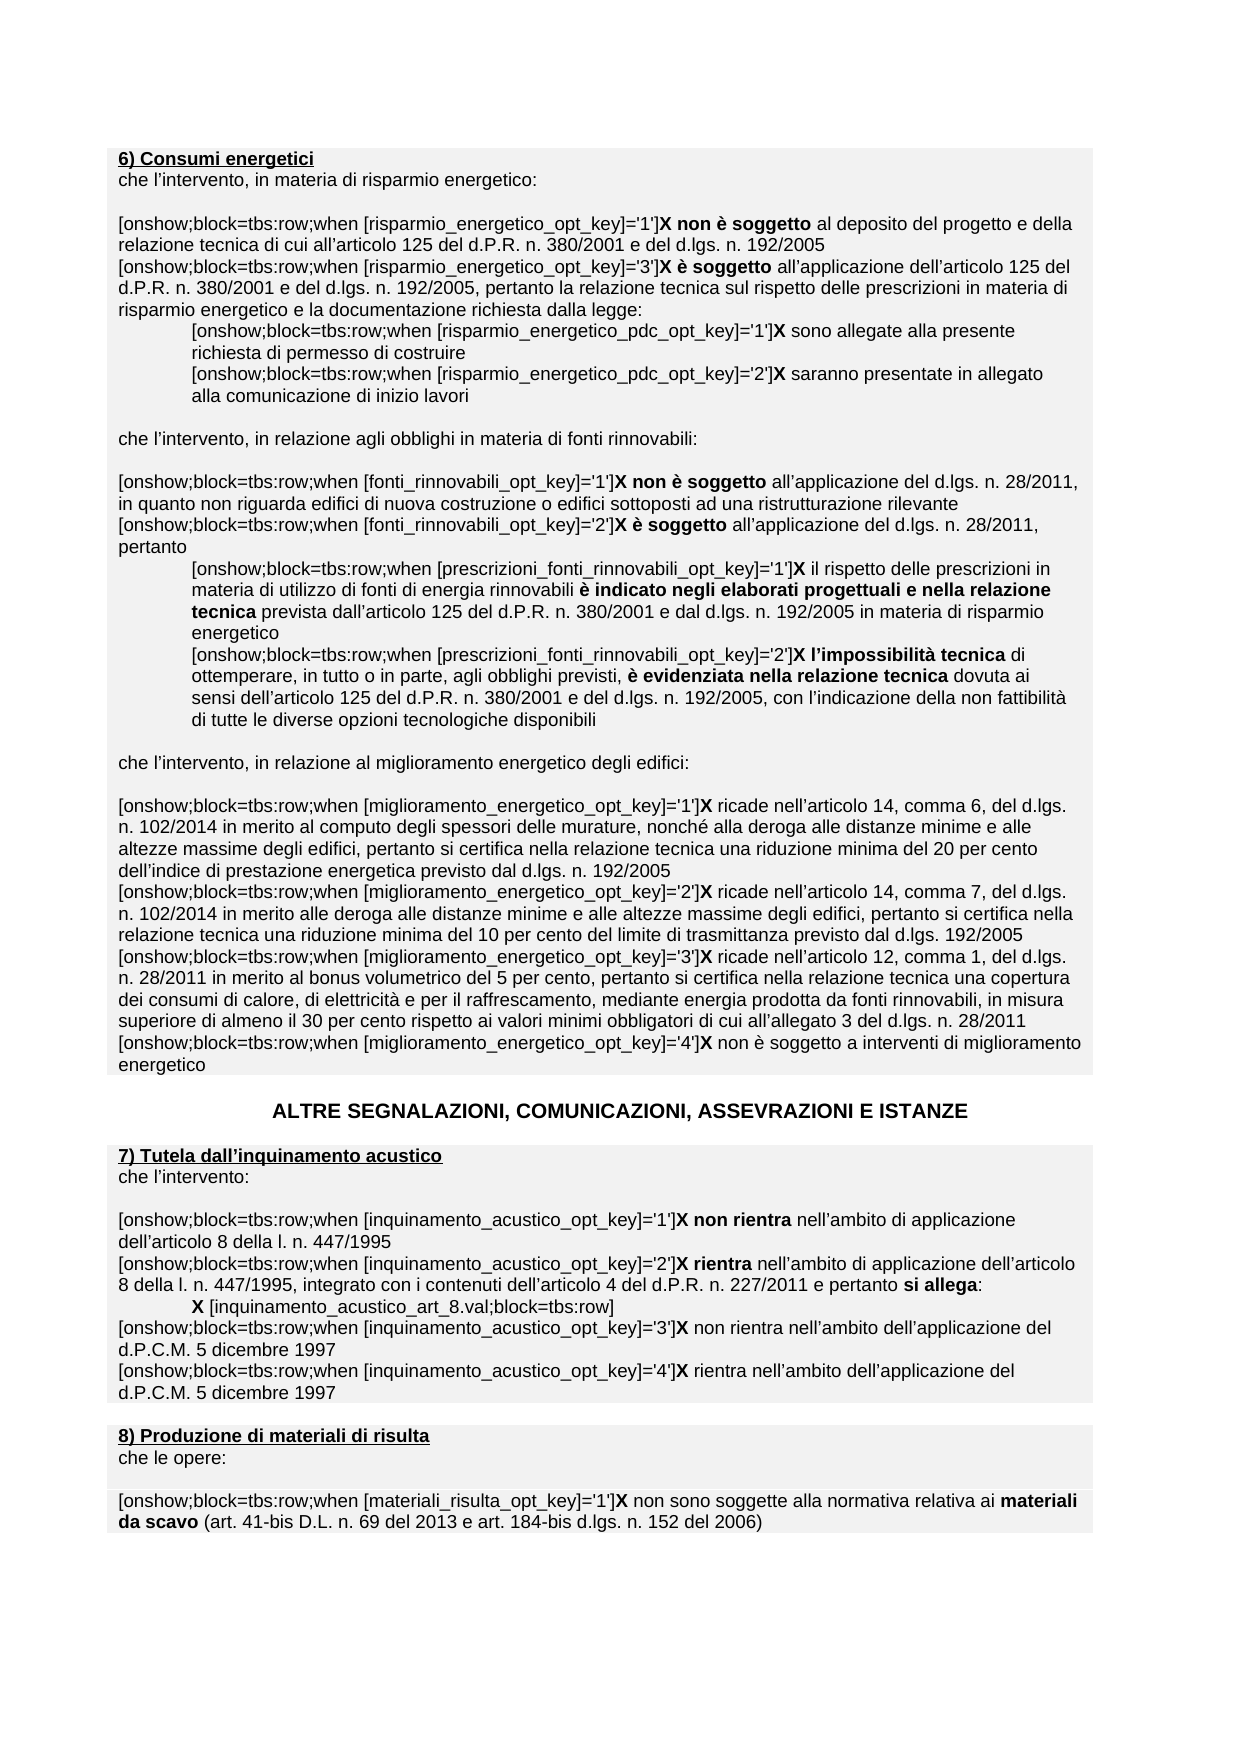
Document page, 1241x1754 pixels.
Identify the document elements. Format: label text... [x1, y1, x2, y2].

table_cell [onshow;block=tbs:row;when [miglioramento_energetico_opt_key]='2']X ricade nell’articolo 14, comma 7, del d.lgs. n. 102/2014 in merito alle deroga alle distanze minime e alle altezze massime degli edifici, pertanto si certifica nella relazione tecnica una riduzione minima del 10 per cento del limite di trasmittanza previsto dal d.lgs. 192/2005 [107, 881, 1093, 946]
table_cell [onshow;block=tbs:row;when [inquinamento_acustico_opt_key]='1']X non rientra nell’ambito di applicazione dell’articolo 8 della l. n. 447/1995 [107, 1209, 1093, 1252]
table_cell [onshow;block=tbs:row;when [fonti_rinnovabili_opt_key]='2']X è soggetto all’applicazione del d.lgs. n. 28/2011, pertanto [107, 514, 1093, 752]
table_cell che l’intervento, in relazione al miglioramento energetico degli edifici: [107, 752, 1093, 795]
table_cell [onshow;block=tbs:row;when [miglioramento_energetico_opt_key]='3']X ricade nell’articolo 12, comma 1, del d.lgs. n. 28/2011 in merito al bonus volumetrico del 5 per cento, pertanto si certifica nella relazione tecnica una copertura dei consumi di calore, di elettricità e per il raffrescamento, mediante energia prodotta da fonti rinnovabili, in misura superiore di almeno il 30 per cento rispetto ai valori minimi obbligatori di cui all’allegato 3 del d.lgs. n. 28/2011 [107, 946, 1093, 1032]
table_cell che l’intervento, in relazione agli obblighi in materia di fonti rinnovabili: [107, 406, 1093, 471]
table_cell [onshow;block=tbs:row;when [materiali_risulta_opt_key]='1']X non sono soggette alla normativa relativa ai materiali da scavo (art. 41-bis D.L. n. 69 del 2013 e art. 184-bis d.lgs. n. 152 del 2006) [107, 1490, 1093, 1533]
table_cell [onshow;block=tbs:row;when [risparmio_energetico_opt_key]='1']X non è soggetto al deposito del progetto e della relazione tecnica di cui all’articolo 125 del d.P.R. n. 380/2001 e del d.lgs. n. 192/2005 [107, 212, 1093, 255]
table_cell [onshow;block=tbs:row;when [inquinamento_acustico_opt_key]='2']X rientra nell’ambito di applicazione dell’articolo 8 della l. n. 447/1995, integrato con i contenuti dell’articolo 4 del d.P.R. n. 227/2011 e pertanto si allega: [107, 1252, 1093, 1317]
table_cell [onshow;block=tbs:row;when [inquinamento_acustico_opt_key]='3']X non rientra nell’ambito dell’applicazione del d.P.C.M. 5 dicembre 1997 [107, 1317, 1093, 1360]
table_cell [onshow;block=tbs:row;when [fonti_rinnovabili_opt_key]='1']X non è soggetto all’applicazione del d.lgs. n. 28/2011, in quanto non riguarda edifici di nuova costruzione o edifici sottoposti ad una ristrutturazione rilevante [107, 471, 1093, 514]
table_cell [onshow;block=tbs:row;when [miglioramento_energetico_opt_key]='1']X ricade nell’articolo 14, comma 6, del d.lgs. n. 102/2014 in merito al computo degli spessori delle murature, nonché alla deroga alle distanze minime e alle altezze massime degli edifici, pertanto si certifica nella relazione tecnica una riduzione minima del 20 per cento dell’indice di prestazione energetica previsto dal d.lgs. n. 192/2005 [107, 795, 1093, 881]
table_cell [onshow;block=tbs:row;when [inquinamento_acustico_opt_key]='4']X rientra nell’ambito dell’applicazione del d.P.C.M. 5 dicembre 1997 [107, 1360, 1093, 1403]
table_header 7) Tutela dall’inquinamento acustico che l’intervento: [107, 1145, 1093, 1209]
table_header 6) Consumi energetici che l’intervento, in materia di risparmio energetico: [107, 148, 1093, 212]
table_header 8) Produzione di materiali di risulta che le opere: [107, 1425, 1093, 1489]
table_cell [onshow;block=tbs:row;when [risparmio_energetico_opt_key]='3']X è soggetto all’applicazione dell’articolo 125 del d.P.R. n. 380/2001 e del d.lgs. n. 192/2005, pertanto la relazione tecnica sul rispetto delle prescrizioni in materia di risparmio energetico e la documentazione richiesta dalla legge: [107, 255, 1093, 406]
text ALTRE SEGNALAZIONI, COMUNICAZIONI, ASSEVRAZIONI E ISTANZE [118, 1099, 1122, 1123]
table_cell [onshow;block=tbs:row;when [miglioramento_energetico_opt_key]='4']X non è soggetto a interventi di miglioramento energetico [107, 1032, 1093, 1075]
